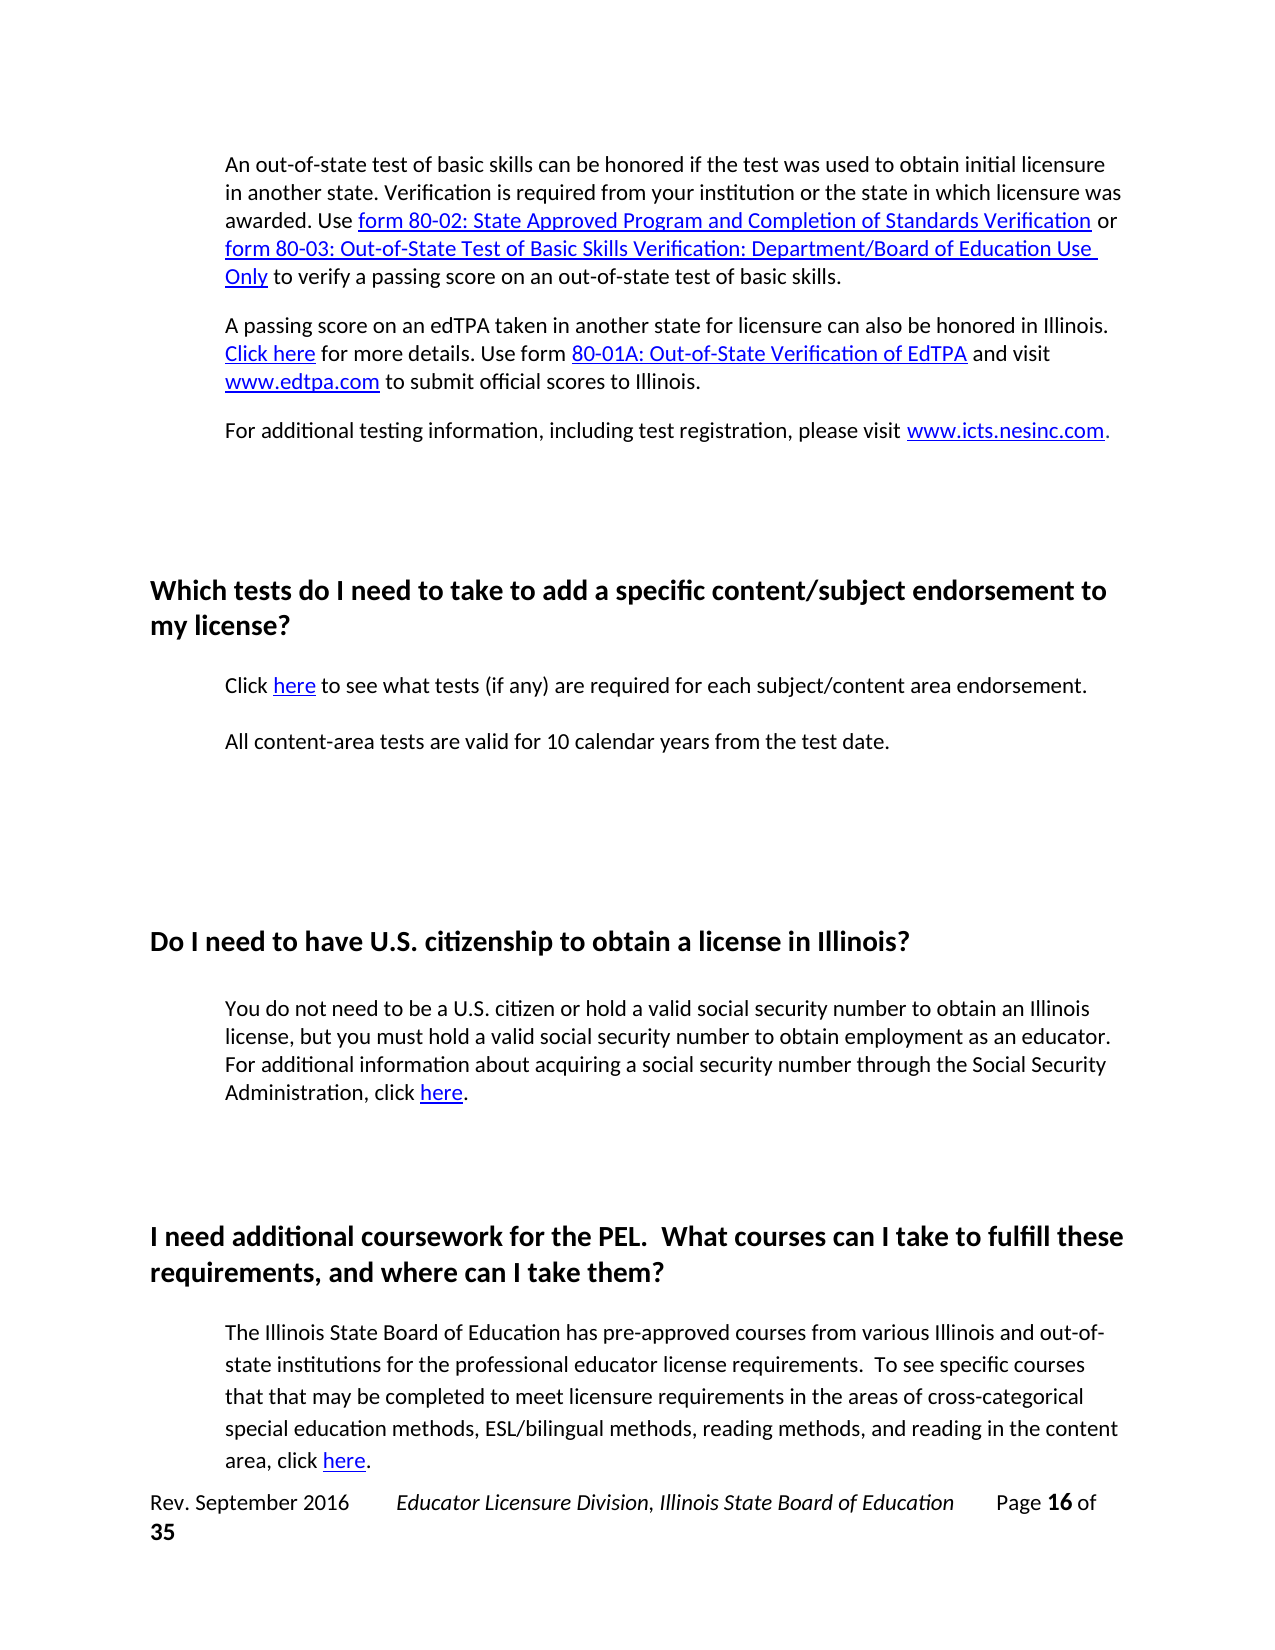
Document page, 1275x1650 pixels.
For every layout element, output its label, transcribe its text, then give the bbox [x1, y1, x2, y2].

text Do I need to have U.S. citizenship to obtain a license in Illinois? [150, 923, 1125, 959]
text A passing score on an edTPA taken in another state for licensure can also be honored in Illinois. Click here for more details. Use form 80-01A: Out-of-State Verification of EdTPA and visit www.edtpa.com to submit official scores to Illinois. [225, 311, 1125, 395]
text Which tests do I need to take to add a specific content/subject endorsement to my license? [150, 572, 1125, 643]
text For additional testing information, including test registration, please visit www.icts.nesinc.com. [150, 416, 1125, 444]
text All content-area tests are valid for 10 calendar years from the test date. [225, 727, 1125, 755]
text The Illinois State Board of Education has pre-approved courses from various Illinois and out-of-state institutions for the professional educator license requirements. To see specific courses that that may be completed to meet licensure requirements in the areas of cross-categorical special education methods, ESL/bilingual methods, reading methods, and reading in the content area, click here. [225, 1318, 1125, 1474]
text An out-of-state test of basic skills can be honored if the test was used to obtain initial licensure in another state. Verification is required from your institution or the state in which licensure was awarded. Use form 80-02: State Approved Program and Completion of Standards Verification or form 80-03: Out-of-State Test of Basic Skills Verification: Department/Board of Education Use Only to verify a passing score on an out-of-state test of basic skills. [225, 150, 1125, 290]
text I need additional coursework for the PEL. What courses can I take to fulfill these requirements, and where can I take them? [150, 1218, 1125, 1290]
text Click here to see what tests (if any) are required for each subject/content area endorsement. [225, 671, 1125, 699]
text You do not need to be a U.S. citizen or hold a valid social security number to obtain an Illinois license, but you must hold a valid social security number to obtain employment as an educator. For additional information about acquiring a social security number through the Social Security Administration, click here. [225, 994, 1125, 1106]
